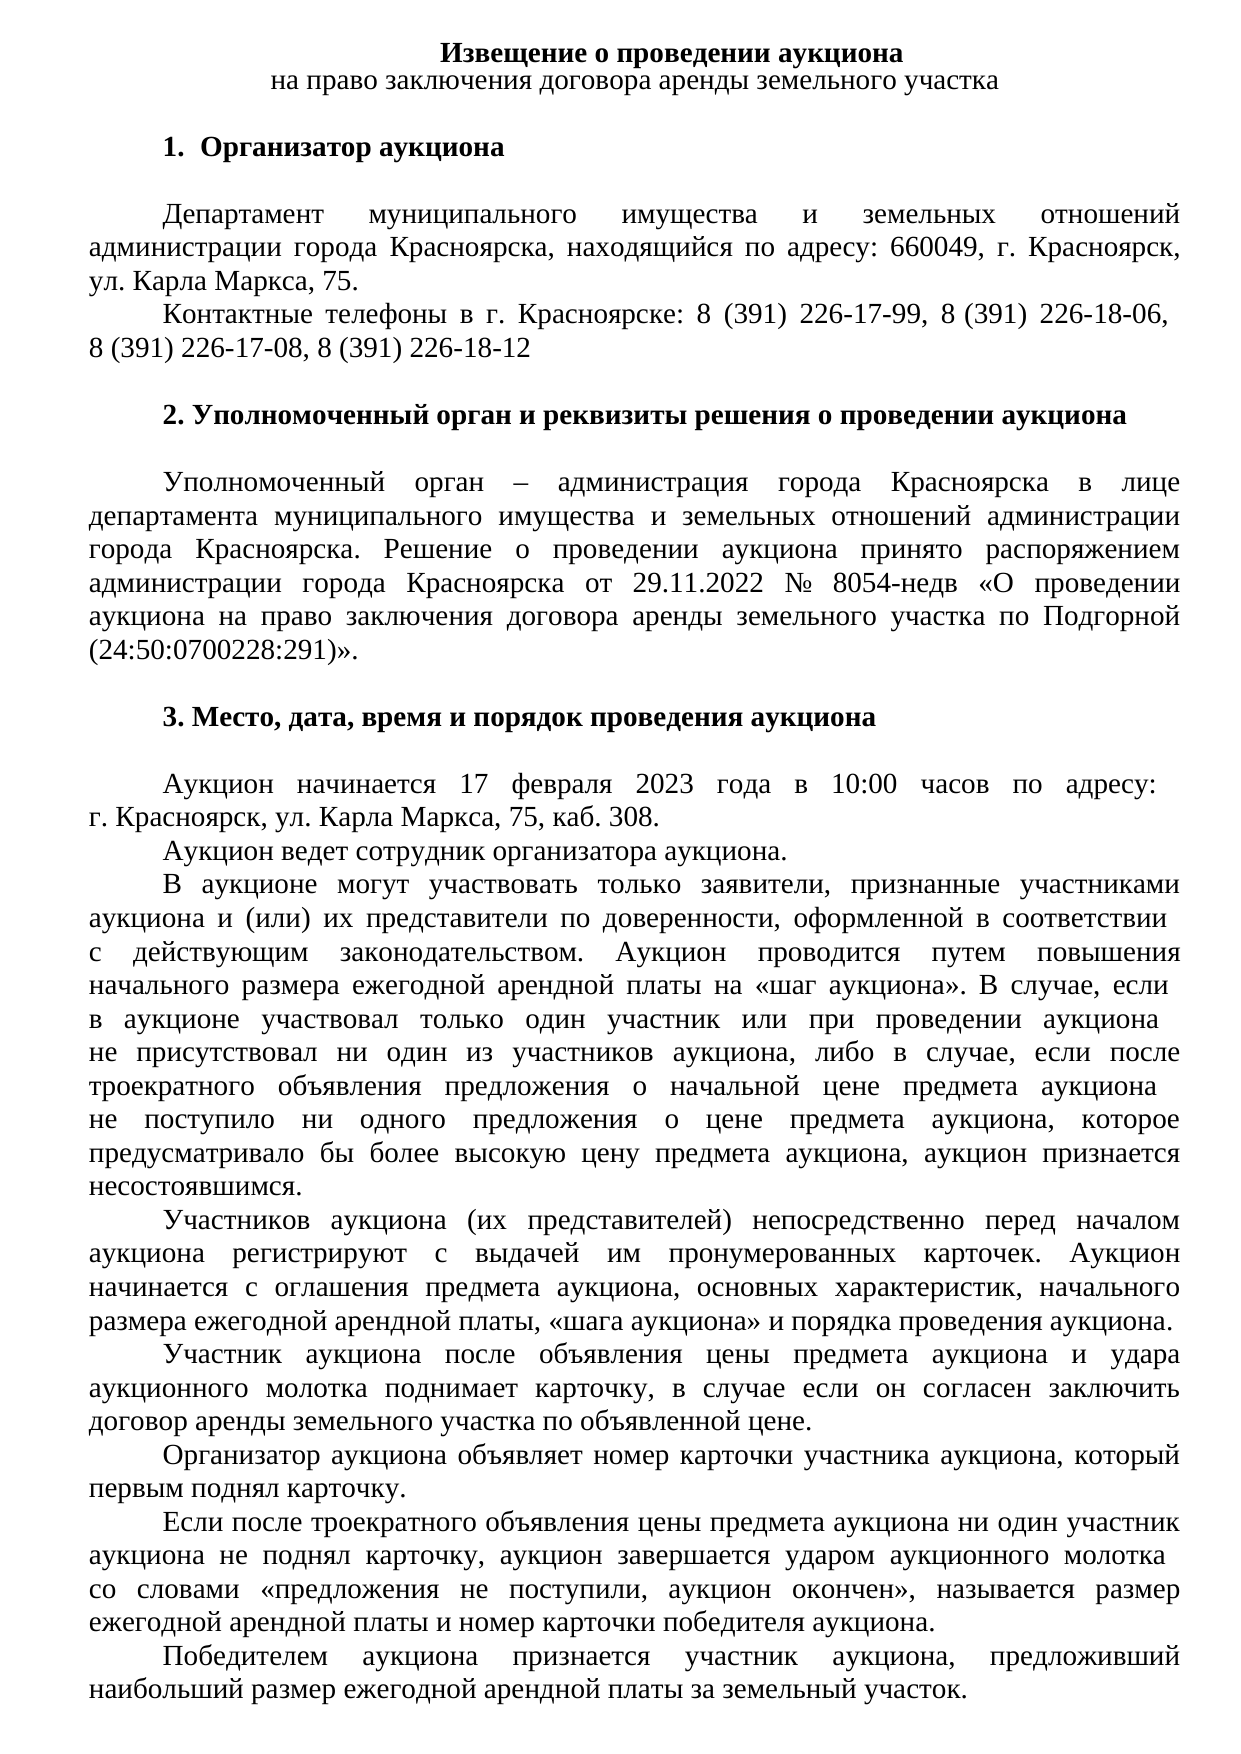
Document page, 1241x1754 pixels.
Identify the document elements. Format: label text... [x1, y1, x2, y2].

text Извещение о проведении аукциона [89, 42, 1181, 68]
text Департамент муниципального имущества и земельных отношений администрации города Красноярска, находящийся по адресу: 660049, г. Красноярск, ул. Карла Маркса, 75. [89, 196, 1181, 296]
text 3. Место, дата, время и порядок проведения аукциона [89, 699, 1181, 732]
list Организатор аукциона [162, 129, 1181, 162]
text В аукционе могут участвовать только заявители, признанные участниками аукциона и (или) их представители по доверенности, оформленной в соответствии с действующим законодательством. Аукцион проводится путем повышения начального размера ежегодной арендной платы на «шаг аукциона». В случае, если в аукционе участвовал только один участник или при проведении аукциона не присутствовал ни один из участников аукциона, либо в случае, если после троекратного объявления предложения о начальной цене предмета аукциона не поступило ни одного предложения о цене предмета аукциона, которое предусматривало бы более высокую цену предмета аукциона, аукцион признается несостоявшимся. [89, 867, 1181, 1202]
text Участник аукциона после объявления цены предмета аукциона и удара аукционного молотка поднимает карточку, в случае если он согласен заключить договор аренды земельного участка по объявленной цене. [89, 1336, 1181, 1437]
text Аукцион начинается 17 февраля 2023 года в 10:00 часов по адресу: г. Красноярск, ул. Карла Маркса, 75, каб. 308. [89, 766, 1181, 833]
text Организатор аукциона объявляет номер карточки участника аукциона, который первым поднял карточку. [89, 1437, 1181, 1504]
text Участников аукциона (их представителей) непосредственно перед началом аукциона регистрируют с выдачей им пронумерованных карточек. Аукцион начинается с оглашения предмета аукциона, основных характеристик, начального размера ежегодной арендной платы, «шага аукциона» и порядка проведения аукциона. [89, 1202, 1181, 1336]
title Уполномоченный орган – администрация города Красноярска в лице департамента муниципального имущества и земельных отношений администрации города Красноярска. Решение о проведении аукциона принято распоряжением администрации города Красноярска от 29.11.2022 № 8054-недв «О проведении аукциона на право заключения договора аренды земельного участка по Подгорной (24:50:0700228:291)». [89, 464, 1181, 665]
text Если после троекратного объявления цены предмета аукциона ни один участник аукциона не поднял карточку, аукцион завершается ударом аукционного молотка со словами «предложения не поступили, аукцион окончен», называется размер ежегодной арендной платы и номер карточки победителя аукциона. [89, 1504, 1181, 1638]
text Победителем аукциона признается участник аукциона, предложивший наибольший размер ежегодной арендной платы за земельный участок. [89, 1638, 1181, 1705]
text на право заключения договора аренды земельного участка [89, 68, 1181, 95]
text Контактные телефоны в г. Красноярске: 8 (391) 226-17-99, 8 (391) 226-18-06, 8 (391) 226-17-08, 8 (391) 226-18-12 [89, 296, 1181, 363]
text Аукцион ведет сотрудник организатора аукциона. [89, 833, 1181, 867]
text 2. Уполномоченный орган и реквизиты решения о проведении аукциона [89, 397, 1181, 431]
